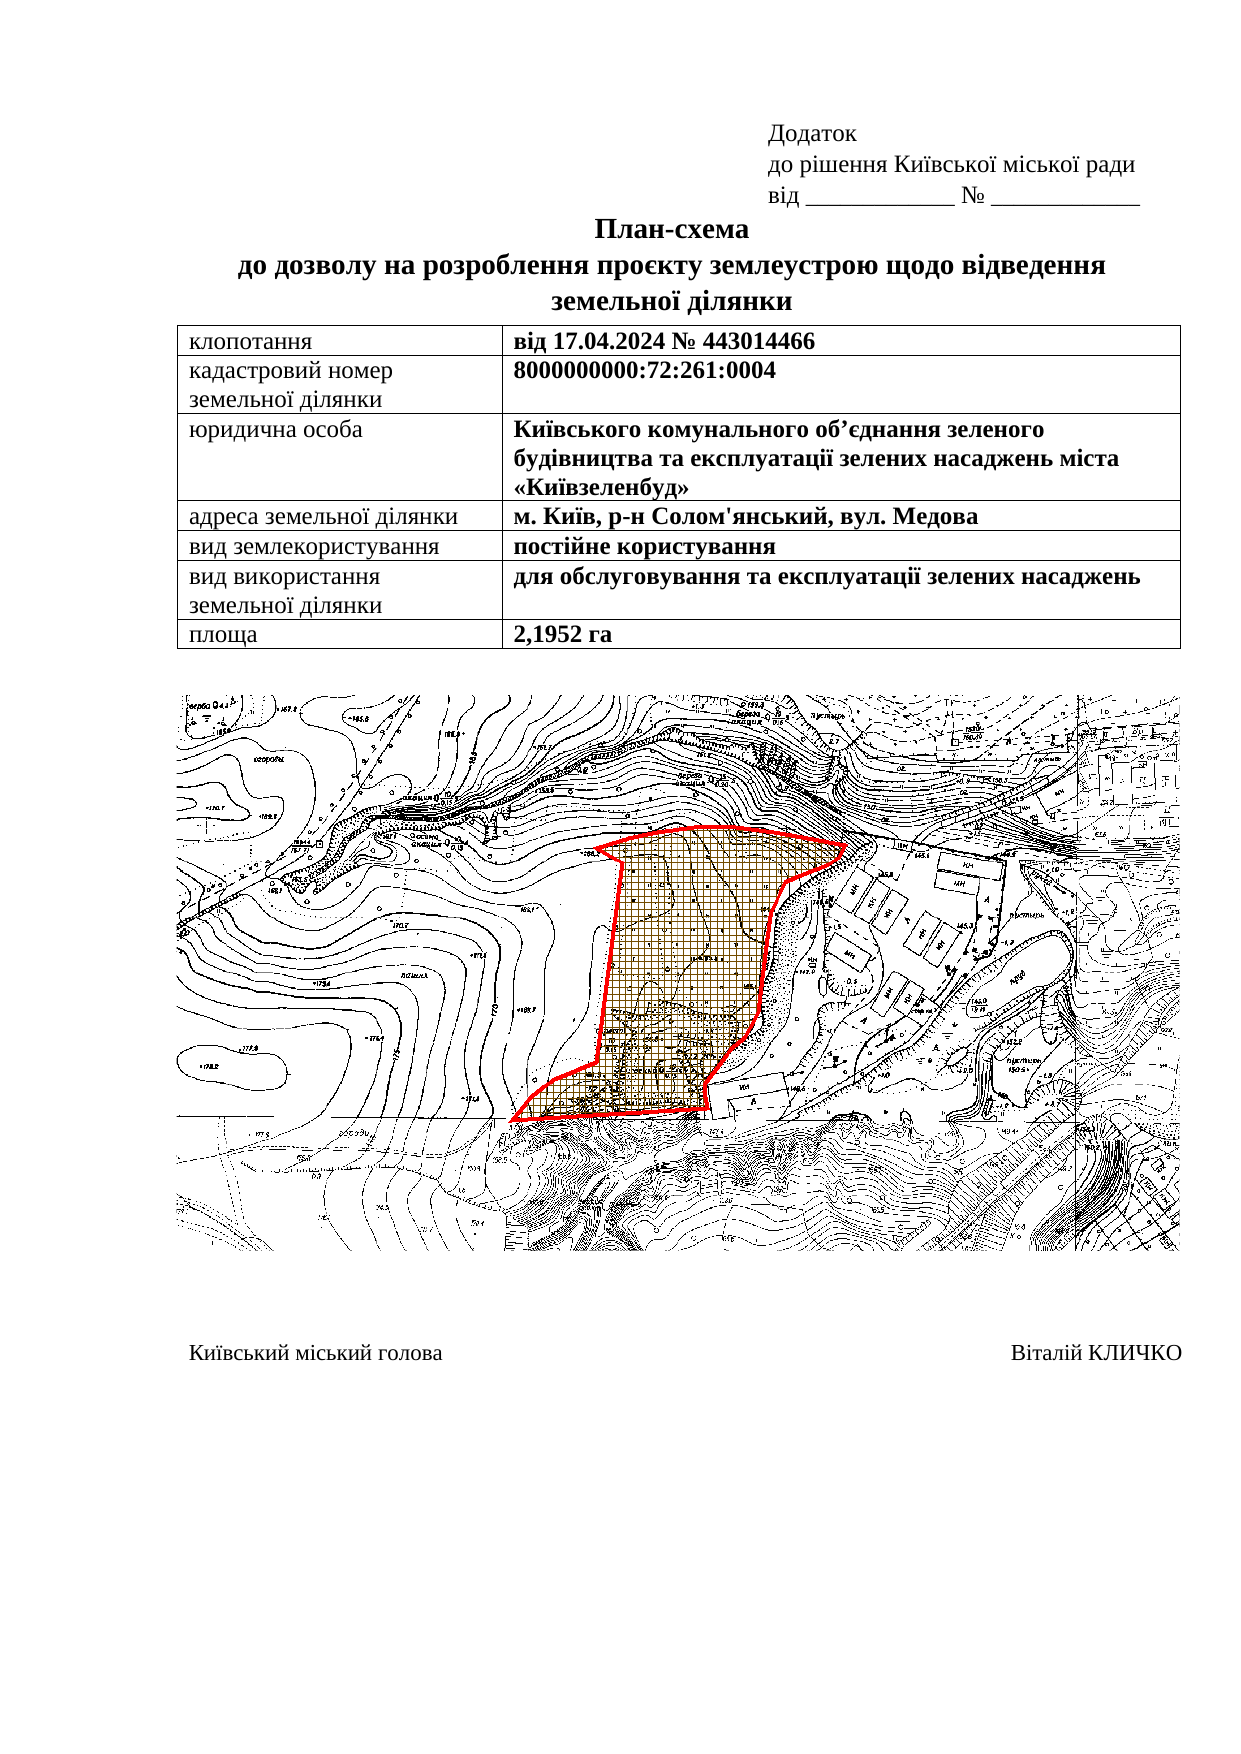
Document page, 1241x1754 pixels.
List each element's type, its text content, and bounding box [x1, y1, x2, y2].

table_cell площа [178, 620, 502, 648]
text Додаток [768, 118, 1167, 147]
table_cell юридична особа [178, 414, 502, 500]
table_cell Київського комунального об’єднання зеленого будівництва та експлуатації зелених насаджень міста «Київзеленбуд» [503, 414, 1180, 500]
table_cell адреса земельної ділянки [178, 501, 502, 530]
table_cell вид землекористування [178, 531, 502, 560]
table_cell 8000000000:72:261:0004 [503, 356, 1180, 413]
table_cell кадастровий номер земельної ділянки [178, 356, 502, 413]
table_cell для обслуговування та експлуатації зелених насаджень [503, 561, 1180, 618]
table_header від 17.04.2024 № 443014466 [503, 326, 1180, 354]
table_header клопотання [178, 326, 502, 354]
table_cell вид використання земельної ділянки [178, 561, 502, 618]
table_cell 2,1952 га [503, 620, 1180, 648]
text до дозволу на розроблення проєкту землеустрою щодо відведення земельної ділянки [177, 247, 1167, 317]
text від _____________ № _____________ [768, 180, 1167, 209]
text План-схема [177, 211, 1167, 245]
table_header Віталій КЛИЧКО [671, 1250, 1181, 1365]
picture [176, 695, 1180, 1251]
table_header Київський міський голова [177, 1251, 671, 1365]
table_cell м. Київ, р-н Солом'янський, вул. Медова [503, 501, 1180, 530]
table_cell постійне користування [503, 531, 1180, 560]
text до рішення Київської міської ради [768, 149, 1167, 178]
